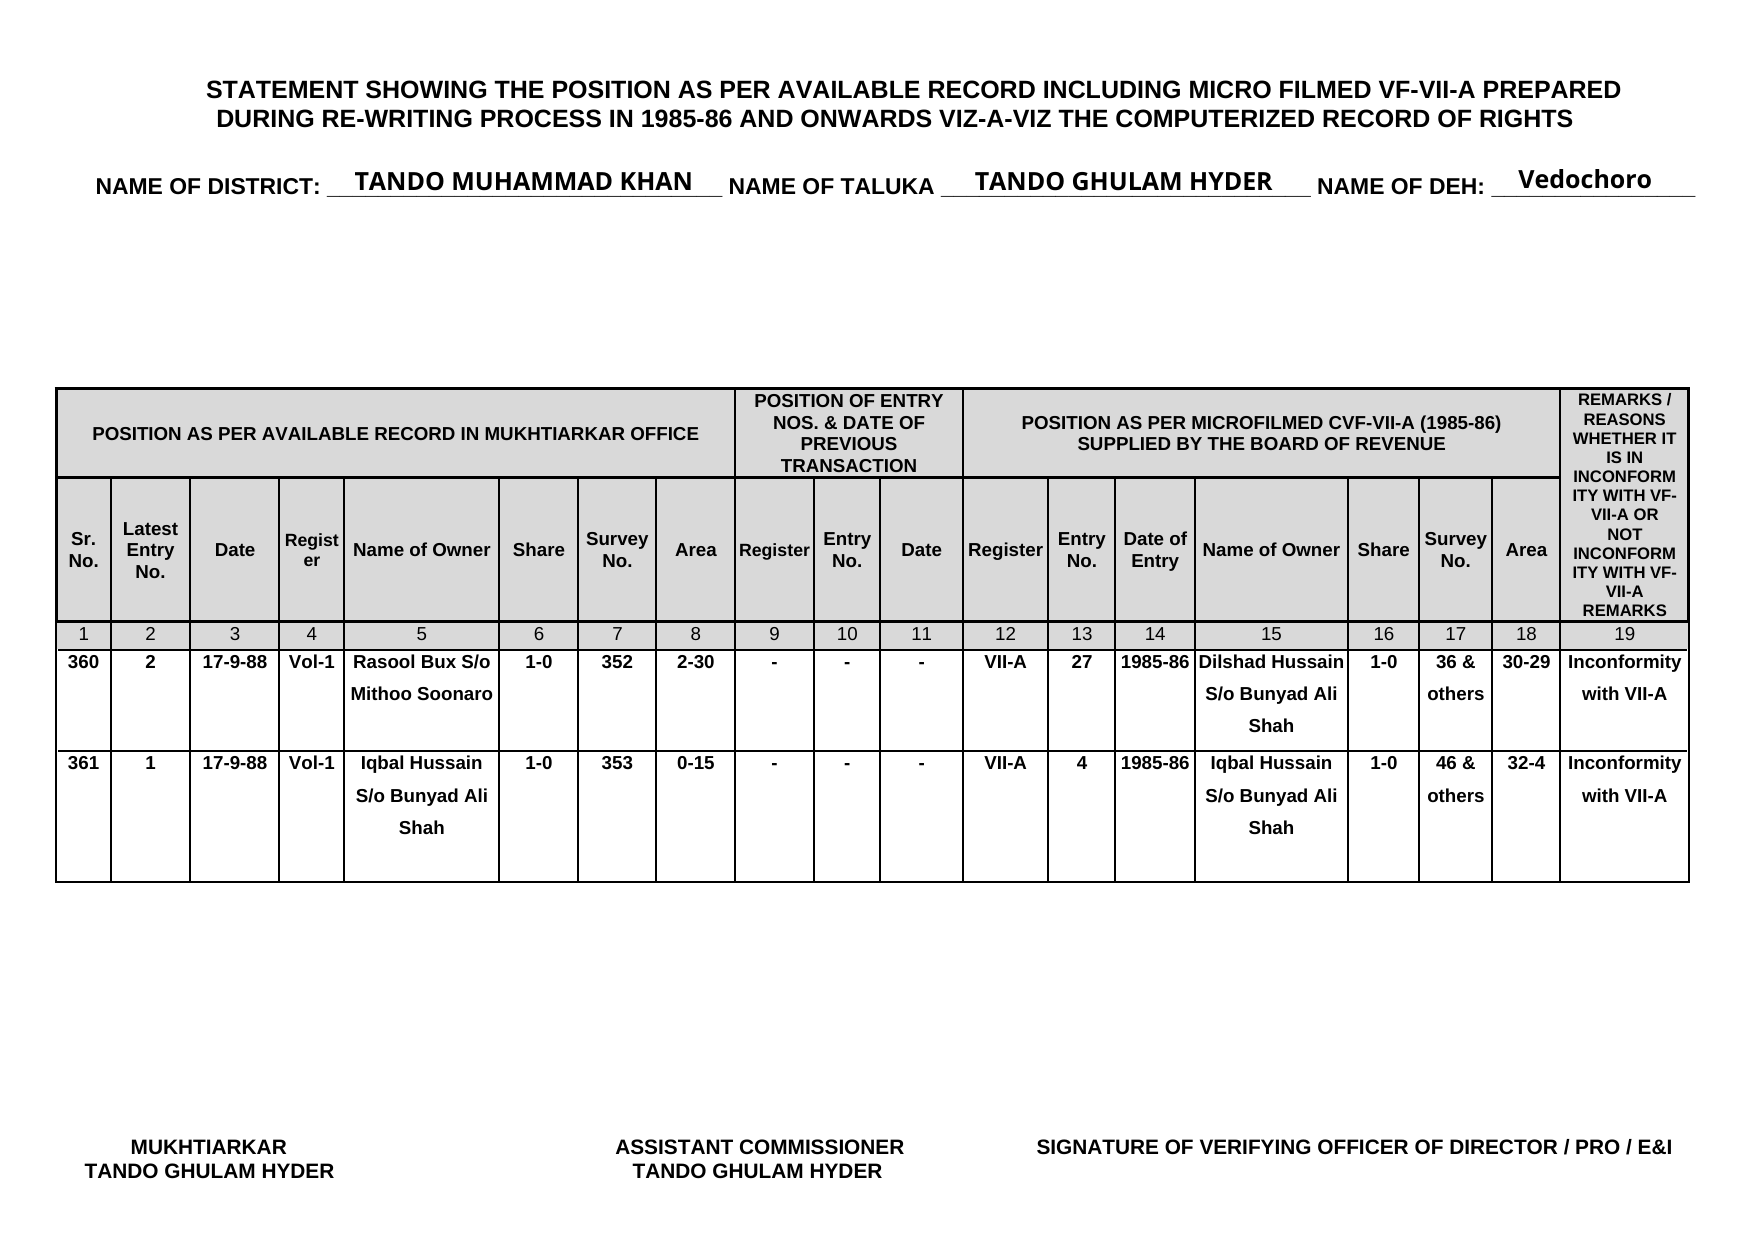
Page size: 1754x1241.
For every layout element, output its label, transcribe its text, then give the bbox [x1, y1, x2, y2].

table_cell Date [191, 479, 278, 620]
table_cell 1 [57, 623, 110, 649]
table_cell 27 [1049, 651, 1114, 750]
table_cell 17-9-88 [191, 752, 278, 881]
table_cell 32-4 [1493, 752, 1559, 881]
table_cell Date [881, 479, 962, 620]
table_cell Area [657, 479, 734, 620]
table_cell 1-0 [500, 752, 577, 881]
table_cell Inconformity with VII-A [1561, 649, 1688, 750]
table_cell 1-0 [500, 651, 577, 750]
table_cell - [736, 752, 813, 881]
table_cell Sr. No. [58, 479, 110, 620]
table_cell VII-A [964, 651, 1047, 750]
table_cell Entry No. [815, 479, 879, 620]
table_cell 0-15 [657, 752, 734, 881]
table_cell 17 [1420, 623, 1491, 649]
table_cell 46 & others [1420, 752, 1491, 881]
table_cell 12 [964, 623, 1047, 649]
table_cell Vol-1 [280, 651, 343, 750]
table_cell Share [1349, 479, 1418, 620]
table_cell Vol-1 [280, 752, 343, 881]
table_cell Register [280, 479, 343, 620]
table_cell 11 [881, 623, 962, 649]
table_cell 10 [815, 623, 879, 649]
table_cell 14 [1116, 623, 1194, 649]
table_cell 6 [500, 623, 577, 649]
table_cell Name of Owner [1196, 479, 1347, 620]
table_cell VII-A [964, 752, 1047, 881]
table_cell 360 [57, 649, 110, 750]
table_cell 16 [1349, 623, 1418, 649]
table_header POSITION OF ENTRY NOS. & DATE OF PREVIOUS TRANSACTION [736, 390, 962, 476]
table_cell 18 [1493, 623, 1559, 649]
table_cell - [815, 651, 879, 750]
table_cell Rasool Bux S/o Mithoo Soonaro [345, 651, 498, 750]
table_header REMARKS / REASONS WHETHER IT IS IN INCONFORMITY WITH VF-VII-A OR NOT INCONFORMITY WITH VF-VII-A REMARKS [1561, 390, 1687, 620]
table_cell Survey No. [579, 479, 655, 620]
table_header POSITION AS PER AVAILABLE RECORD IN MUKHTIARKAR OFFICE [58, 390, 734, 476]
table_cell 4 [280, 623, 343, 649]
table_cell 1985-86 [1116, 752, 1194, 881]
table_cell Register [736, 479, 813, 620]
table_cell Area [1493, 479, 1559, 620]
table_cell 2 [112, 623, 189, 649]
table_cell Dilshad Hussain S/o Bunyad Ali Shah [1196, 651, 1347, 750]
table_cell Date of Entry [1116, 479, 1194, 620]
table_cell 13 [1049, 623, 1114, 649]
table_cell 19 [1561, 623, 1688, 649]
table_cell 9 [736, 623, 813, 649]
table_cell Entry No. [1049, 479, 1114, 620]
table_cell 1985-86 [1116, 651, 1194, 750]
table_cell Latest Entry No. [112, 479, 189, 620]
table_cell 36 & others [1420, 651, 1491, 750]
table_cell Name of Owner [345, 479, 498, 620]
table_cell 1-0 [1349, 651, 1418, 750]
table_cell Share [500, 479, 577, 620]
table_cell 1 [112, 752, 189, 881]
table_cell Survey No. [1420, 479, 1491, 620]
table_cell 4 [1049, 752, 1114, 881]
table_cell 352 [579, 651, 655, 750]
table_cell 2 [112, 651, 189, 750]
table_cell 17-9-88 [191, 651, 278, 750]
table_cell 2-30 [657, 651, 734, 750]
table_cell 5 [345, 623, 498, 649]
table_cell - [881, 651, 962, 750]
table_cell - [815, 752, 879, 881]
table_cell 3 [191, 623, 278, 649]
table_cell Inconformity with VII-A [1561, 750, 1688, 881]
table_cell - [881, 752, 962, 881]
table_cell Register [964, 479, 1047, 620]
table_header POSITION AS PER MICROFILMED CVF-VII-A (1985-86) SUPPLIED BY THE BOARD OF REVENUE [964, 390, 1559, 476]
table_cell 1-0 [1349, 752, 1418, 881]
table_cell 30-29 [1493, 651, 1559, 750]
table_cell Iqbal Hussain S/o Bunyad Ali Shah [1196, 752, 1347, 881]
table_cell 7 [579, 623, 655, 649]
table_cell Iqbal Hussain S/o Bunyad Ali Shah [345, 752, 498, 881]
table_cell 15 [1196, 623, 1347, 649]
table_cell - [736, 651, 813, 750]
table_cell 361 [57, 750, 110, 881]
table_cell 353 [579, 752, 655, 881]
table_cell 8 [657, 623, 734, 649]
